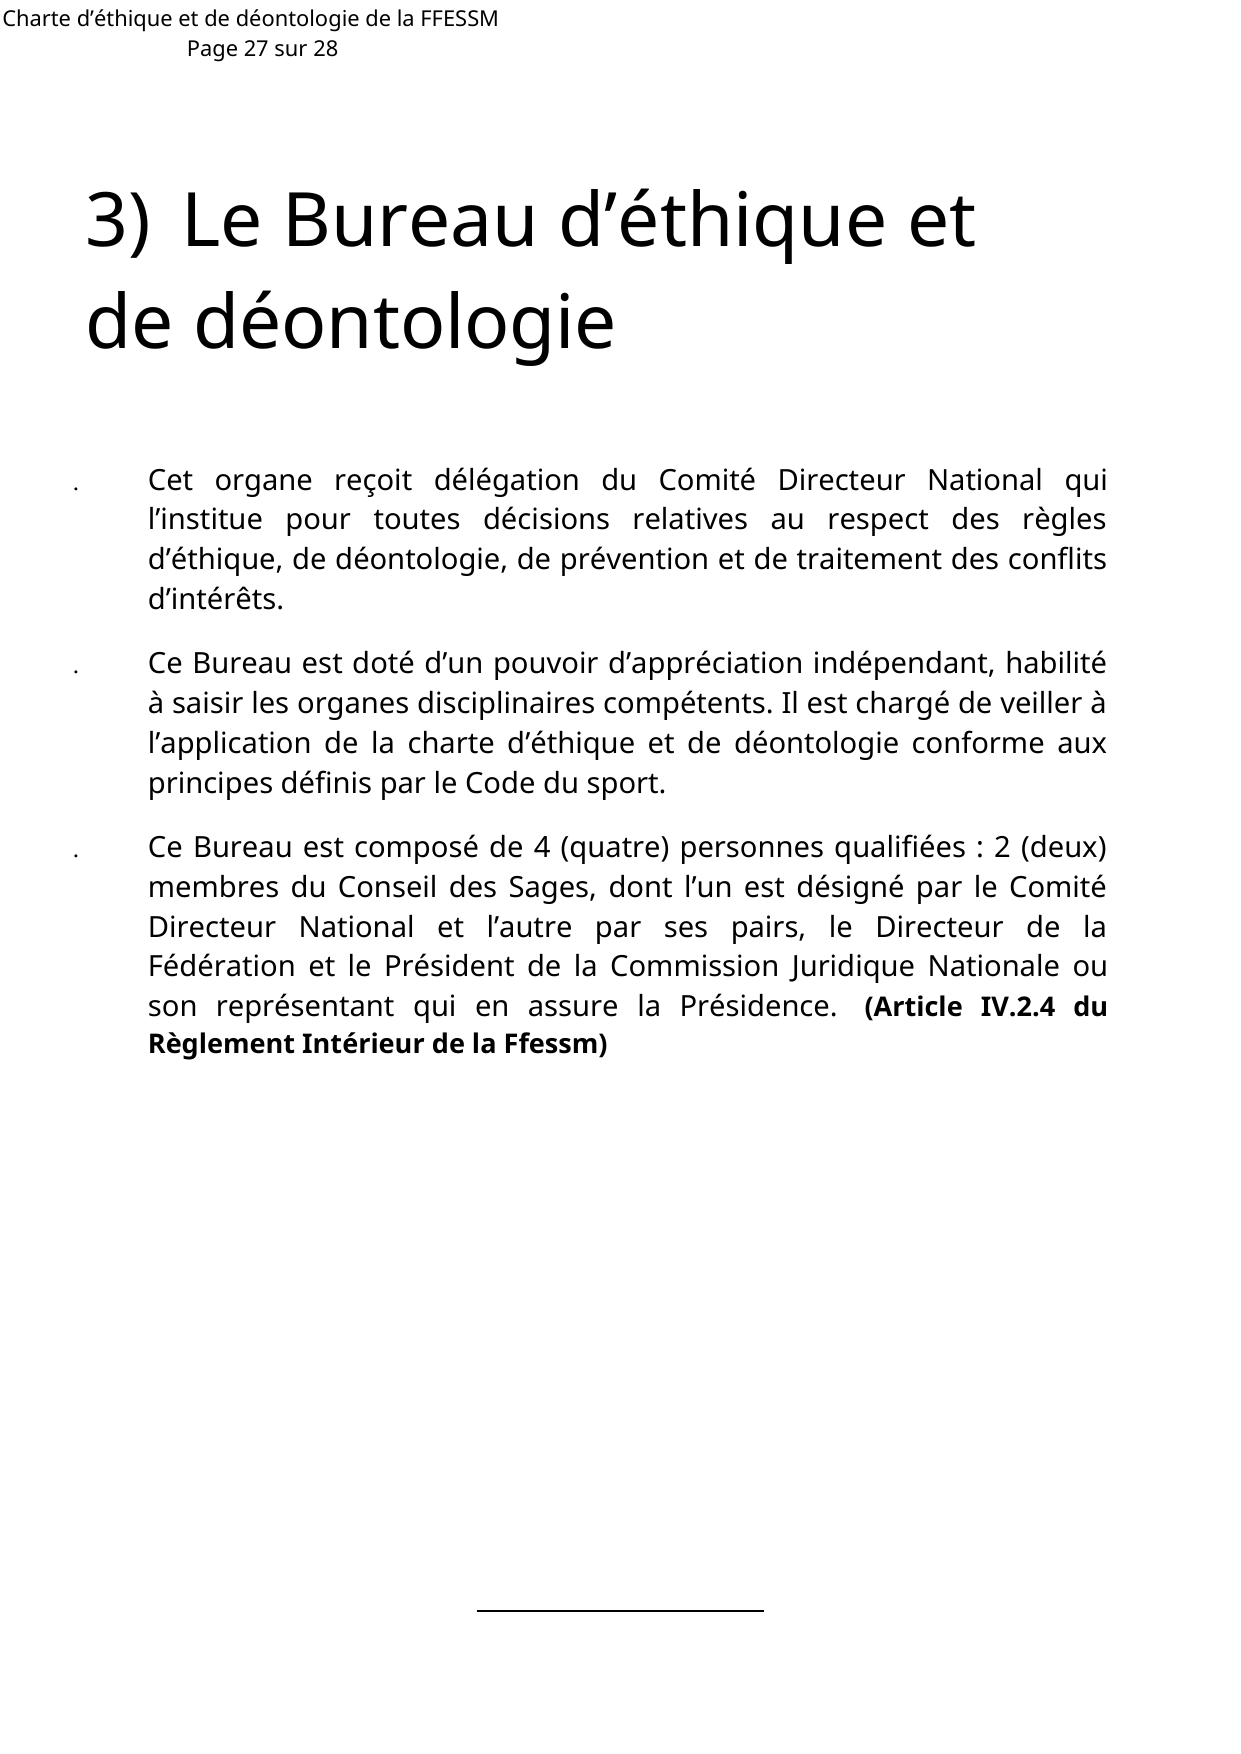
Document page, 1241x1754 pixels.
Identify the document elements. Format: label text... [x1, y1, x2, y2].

text . Cet organe reçoit délégation du Comité Directeur National qui l’institue pour toutes décisions relatives au respect des règles d’éthique, de déontologie, de prévention et de traitement des conflits d’intérêts. [73, 459, 1108, 618]
subtitle Le Bureau d’éthique et de déontologie [86, 166, 1074, 371]
text . Ce Bureau est doté d’un pouvoir d’appréciation indépendant, habilité à saisir les organes disciplinaires compétents. Il est chargé de veiller à l’application de la charte d’éthique et de déontologie conforme aux principes définis par le Code du sport. [73, 643, 1108, 802]
text . Ce Bureau est composé de 4 (quatre) personnes qualifiées : 2 (deux) membres du Conseil des Sages, dont l’un est désigné par le Comité Directeur National et l’autre par ses pairs, le Directeur de la Fédération et le Président de la Commission Juridique Nationale ou son représentant qui en assure la Présidence. (Article IV.2.4 du Règlement Intérieur de la Ffessm) [73, 826, 1108, 1062]
